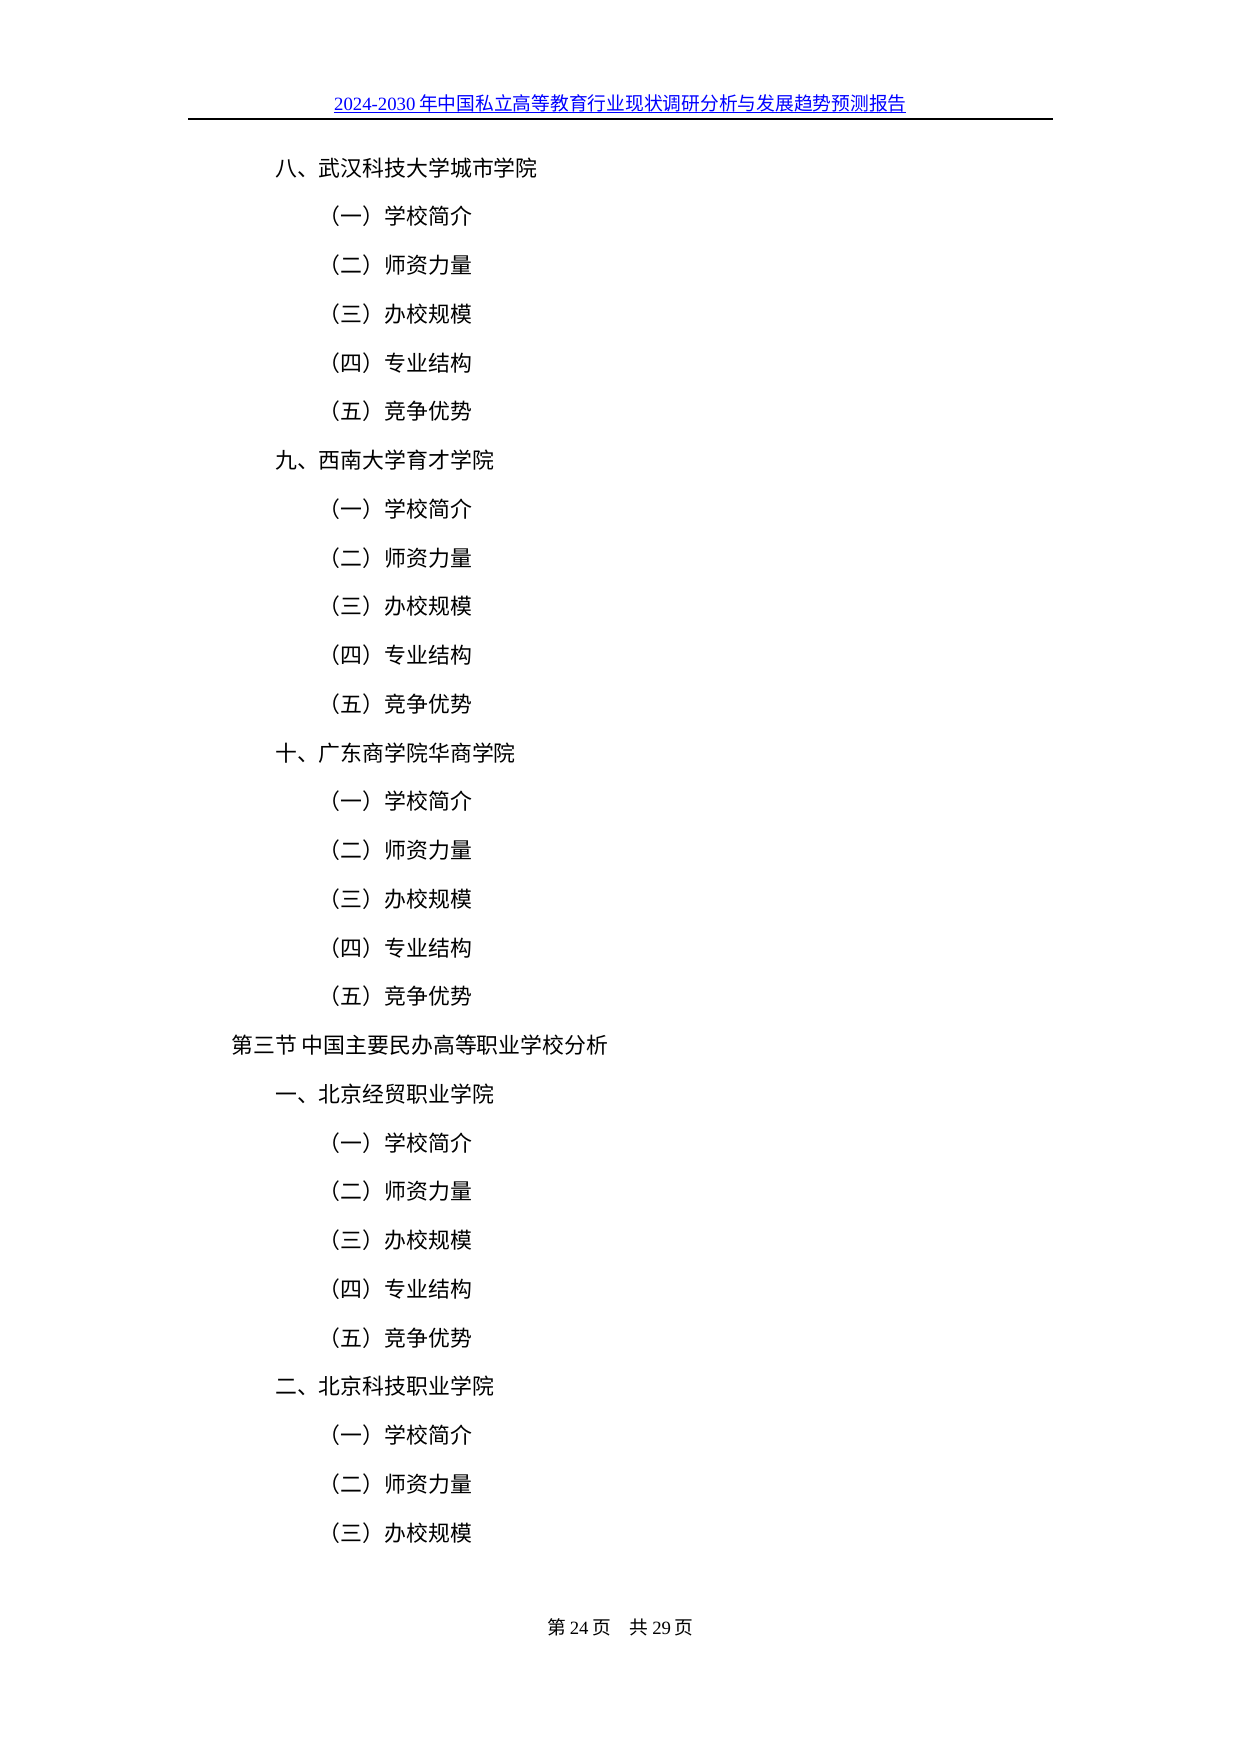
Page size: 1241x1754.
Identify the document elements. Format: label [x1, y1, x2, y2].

text [187, 150, 1053, 1548]
